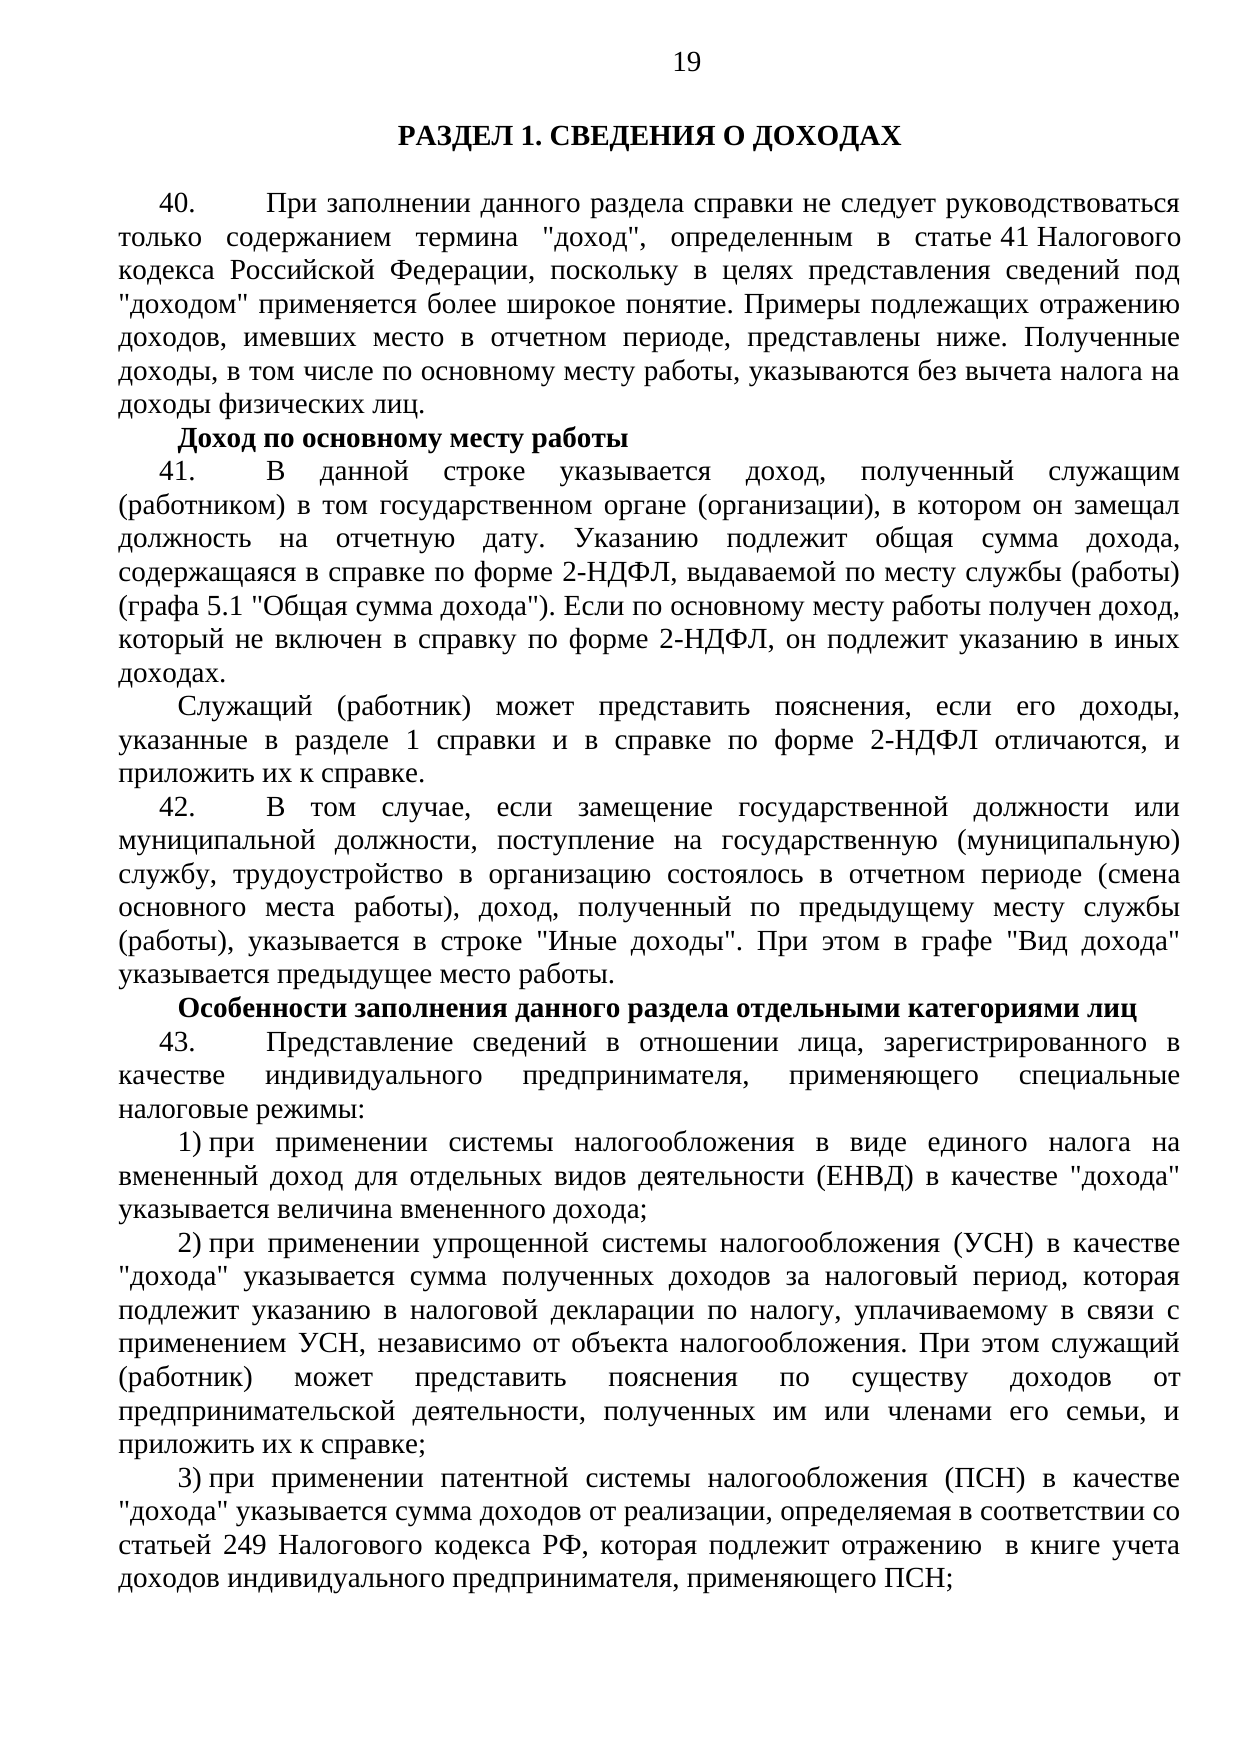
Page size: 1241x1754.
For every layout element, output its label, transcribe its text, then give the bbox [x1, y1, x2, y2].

list В том случае, если замещение государственной должности или муниципальной должности, поступление на государственную (муниципальную) службу, трудоустройство в организацию состоялось в отчетном периоде (смена основного места работы), доход, полученный по предыдущему месту службы (работы), указывается в строке "Иные доходы". При этом в графе "Вид дохода" указывается предыдущее место работы. [118, 789, 1181, 990]
list 1) при применении системы налогообложения в виде единого налога на вмененный доход для отдельных видов деятельности (ЕНВД) в качестве "дохода" указывается величина вмененного дохода; [118, 1124, 1181, 1225]
text 3) при применении патентной системы налогообложения (ПСН) в качестве "дохода" указывается сумма доходов от реализации, определяемая в соответствии со статьей 249 Налогового кодекса РФ, которая подлежит отражению в книге учета доходов индивидуального предпринимателя, применяющего ПСН; [118, 1460, 1181, 1594]
list Особенности заполнения данного раздела отдельными категориями лиц [118, 990, 1181, 1024]
text Служащий (работник) может представить пояснения, если его доходы, указанные в разделе 1 справки и в справке по форме 2-НДФЛ отличаются, и приложить их к справке. [118, 688, 1181, 789]
text РАЗДЕЛ 1. СВЕДЕНИЯ О ДОХОДАХ [118, 118, 1181, 152]
list Доход по основному месту работы [118, 420, 1181, 453]
text 2) при применении упрощенной системы налогообложения (УСН) в качестве "дохода" указывается сумма полученных доходов за налоговый период, которая подлежит указанию в налоговой декларации по налогу, уплачиваемому в связи с применением УСН, независимо от объекта налогообложения. При этом служащий (работник) может представить пояснения по существу доходов от предпринимательской деятельности, полученных им или членами его семьи, и приложить их к справке; [118, 1225, 1181, 1460]
list В данной строке указывается доход, полученный служащим (работником) в том государственном органе (организации), в котором он замещал должность на отчетную дату. Указанию подлежит общая сумма дохода, содержащаяся в справке по форме 2-НДФЛ, выдаваемой по месту службы (работы) (графа 5.1 "Общая сумма дохода"). Если по основному месту работы получен доход, который не включен в справку по форме 2-НДФЛ, он подлежит указанию в иных доходах. [118, 453, 1181, 688]
list При заполнении данного раздела справки не следует руководствоваться только содержанием термина "доход", определенным в статье 41 Налогового кодекса Российской Федерации, поскольку в целях представления сведений под "доходом" применяется более широкое понятие. Примеры подлежащих отражению доходов, имевших место в отчетном периоде, представлены ниже. Полученные доходы, в том числе по основному месту работы, указываются без вычета налога на доходы физических лиц. [118, 185, 1181, 420]
list Представление сведений в отношении лица, зарегистрированного в качестве индивидуального предпринимателя, применяющего специальные налоговые режимы: [118, 1024, 1181, 1124]
